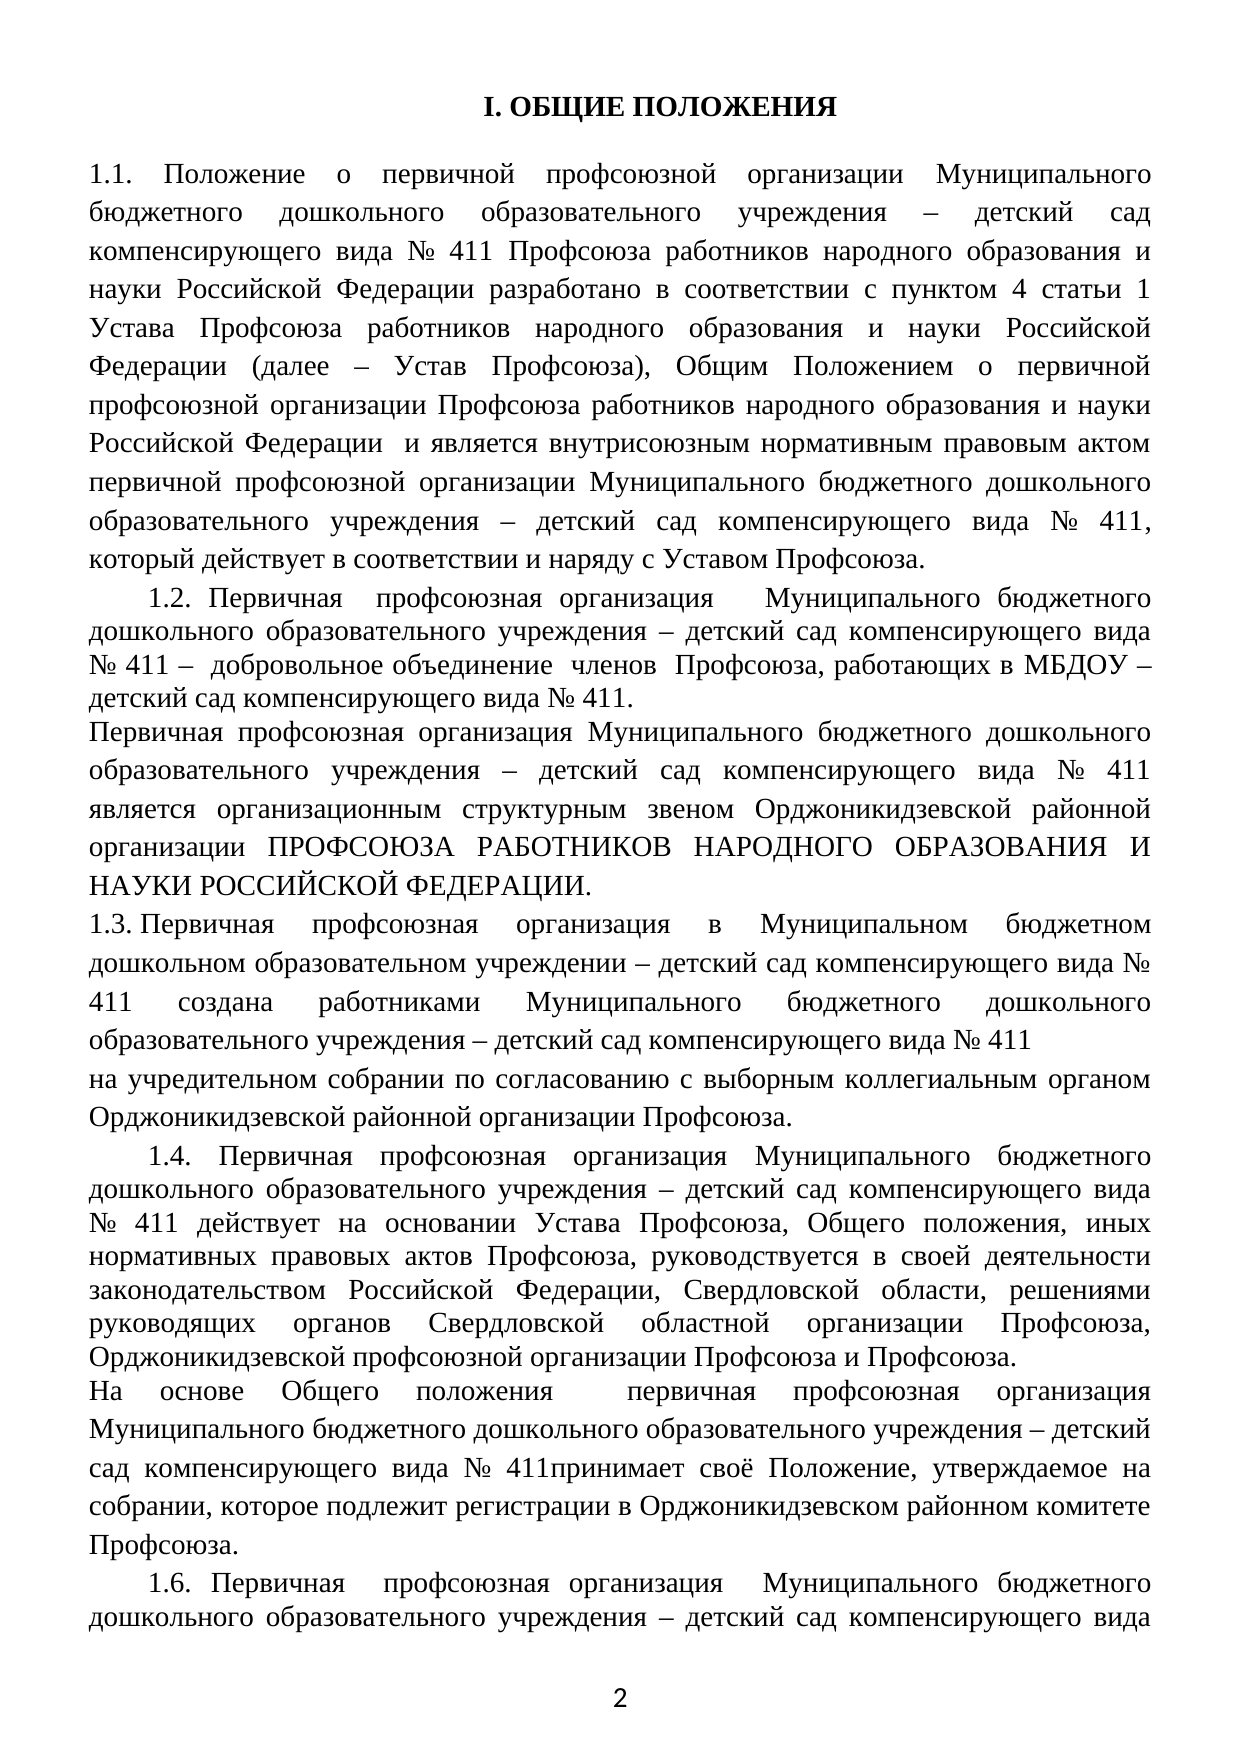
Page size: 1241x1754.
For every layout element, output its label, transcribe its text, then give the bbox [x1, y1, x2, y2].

text 1.4. Первичная профсоюзная организация Муниципального бюджетного дошкольного образовательного учреждения – детский сад компенсирующего вида № 411 действует на основании Устава Профсоюза, Общего положения, иных нормативных правовых актов Профсоюза, руководствуется в своей деятельности законодательством Российской Федерации, Свердловской области, решениями руководящих органов Свердловской областной организации Профсоюза, Орджоникидзевской профсоюзной организации Профсоюза и Профсоюза. [89, 1138, 1152, 1373]
text I. OБЩИЕ ПОЛОЖЕНИЯ [109, 89, 1152, 122]
text На основе Общего положения первичная профсоюзная организация Муниципального бюджетного дошкольного образовательного учреждения – детский сад компенсирующего вида № 411принимает своё Положение, утверждаемое на собрании, которое подлежит регистрации в Орджоникидзевском районном комитете Профсоюза. [89, 1373, 1152, 1560]
text на учредительном собрании по согласованию с выборным коллегиальным органом Орджоникидзевской районной организации Профсоюза. [89, 1061, 1152, 1133]
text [89, 1565, 1152, 1632]
text 1.1. Положение о первичной профсоюзной организации Муниципального бюджетного дошкольного образовательного учреждения – детский сад компенсирующего вида № 411 Профсоюза работников народного образования и науки Российской Федерации разработано в соответствии с пунктом 4 статьи 1 Устава Профсоюза работников народного образования и науки Российской Федерации (далее – Устав Профсоюза), Общим Положением о первичной профсоюзной организации Профсоюза работников народного образования и науки Российской Федерации и является внутрисоюзным нормативным правовым актом первичной профсоюзной организации Муниципального бюджетного дошкольного образовательного учреждения – детский сад компенсирующего вида № 411, который действует в соответствии и наряду с Уставом Профсоюза. [89, 156, 1152, 575]
text 1.3. Первичная профсоюзная организация в Муниципальном бюджетном дошкольном образовательном учреждении – детский сад компенсирующего вида № 411 создана работниками Муниципального бюджетного дошкольного образовательного учреждения – детский сад компенсирующего вида № 411 [89, 907, 1152, 1056]
text 1.2. Первичная профсоюзная организация Муниципального бюджетного дошкольного образовательного учреждения – детский сад компенсирующего вида № 411 – добровольное объединение членов Профсоюза, работающих в МБДОУ – детский сад компенсирующего вида № 411. [89, 580, 1152, 714]
text Первичная профсоюзная организация Муниципального бюджетного дошкольного образовательного учреждения – детский сад компенсирующего вида № 411 является организационным структурным звеном Орджоникидзевской районной организации ПРОФСОЮЗА РАБОТНИКОВ НАРОДНОГО ОБРАЗОВАНИЯ И НАУКИ РОССИЙСКОЙ ФЕДЕРАЦИИ. [89, 714, 1152, 902]
